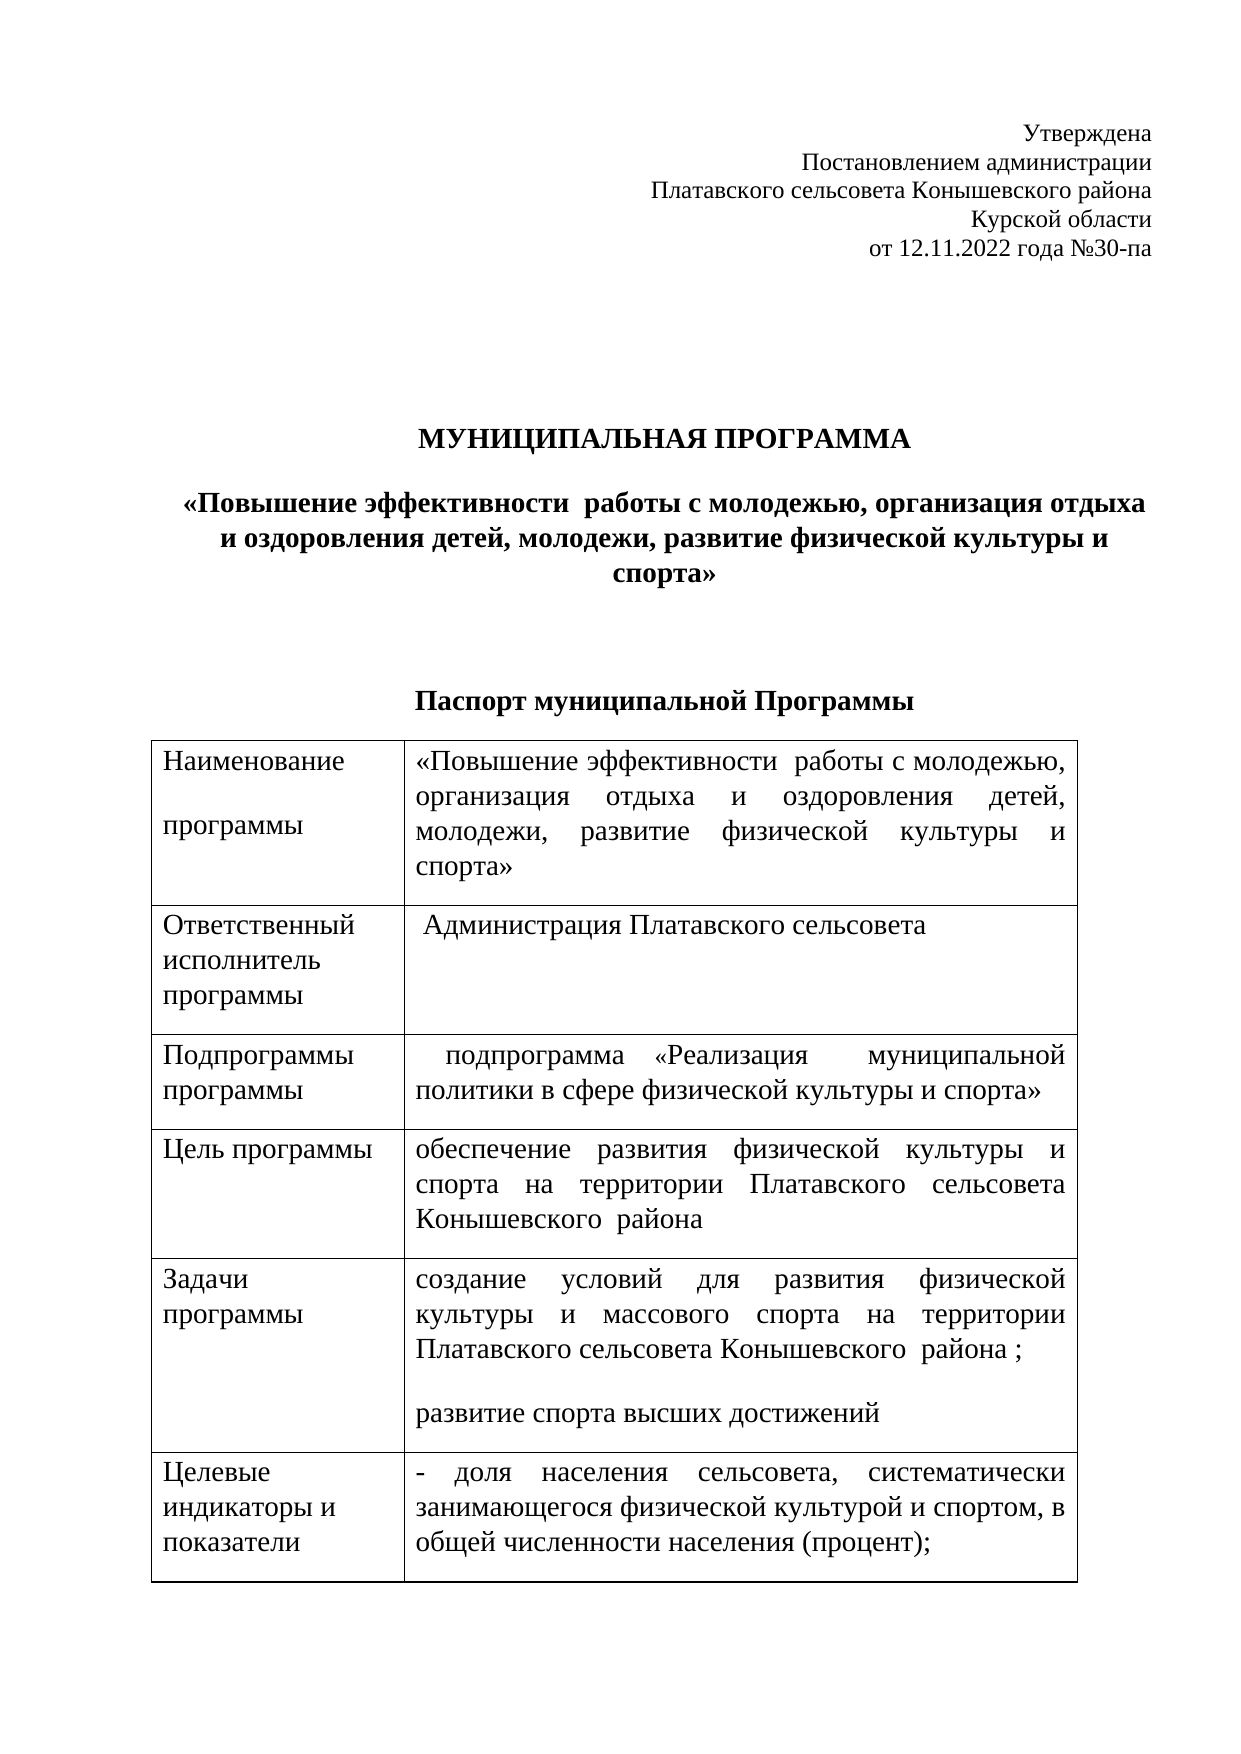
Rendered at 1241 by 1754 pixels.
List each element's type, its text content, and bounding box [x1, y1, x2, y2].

table_header Наименование программы [152, 741, 404, 905]
table_cell создание условий для развития физической культуры и массового спорта на территории Платавского сельсовета Конышевского района ; развитие спорта высших достижений [405, 1259, 1077, 1452]
table_cell Администрация Платавского сельсовета [405, 906, 1077, 1034]
table_cell подпрограмма «Реализация муниципальной политики в сфере физической культуры и спорта» [405, 1035, 1077, 1129]
text Паспорт муниципальной Программы [177, 682, 1152, 717]
text Курской области [177, 204, 1152, 233]
text Платавского сельсовета Конышевского района [177, 176, 1152, 204]
text Утверждена [177, 118, 1152, 147]
table_cell Подпрограммы программы [152, 1035, 404, 1129]
table_cell обеспечение развития физической культуры и спорта на территории Платавского сельсовета Конышевского района [405, 1130, 1077, 1258]
table_cell Цель программы [152, 1130, 404, 1258]
text от 12.11.2022 года №30-па [177, 233, 1152, 262]
text МУНИЦИПАЛЬНАЯ ПРОГРАММА [177, 419, 1152, 454]
table_cell Ответственный исполнитель программы [152, 906, 404, 1034]
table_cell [405, 1453, 1077, 1581]
text Постановлением администрации [177, 147, 1152, 176]
table_header «Повышение эффективности работы с молодежью, организация отдыха и оздоровления детей, молодежи, развитие физической культуры и спорта» [405, 741, 1077, 905]
text «Повышение эффективности работы с молодежью, организация отдыха и оздоровления детей, молодежи, развитие физической культуры и спорта» [177, 483, 1152, 588]
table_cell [152, 1453, 404, 1581]
table_cell Задачи программы [152, 1259, 404, 1452]
